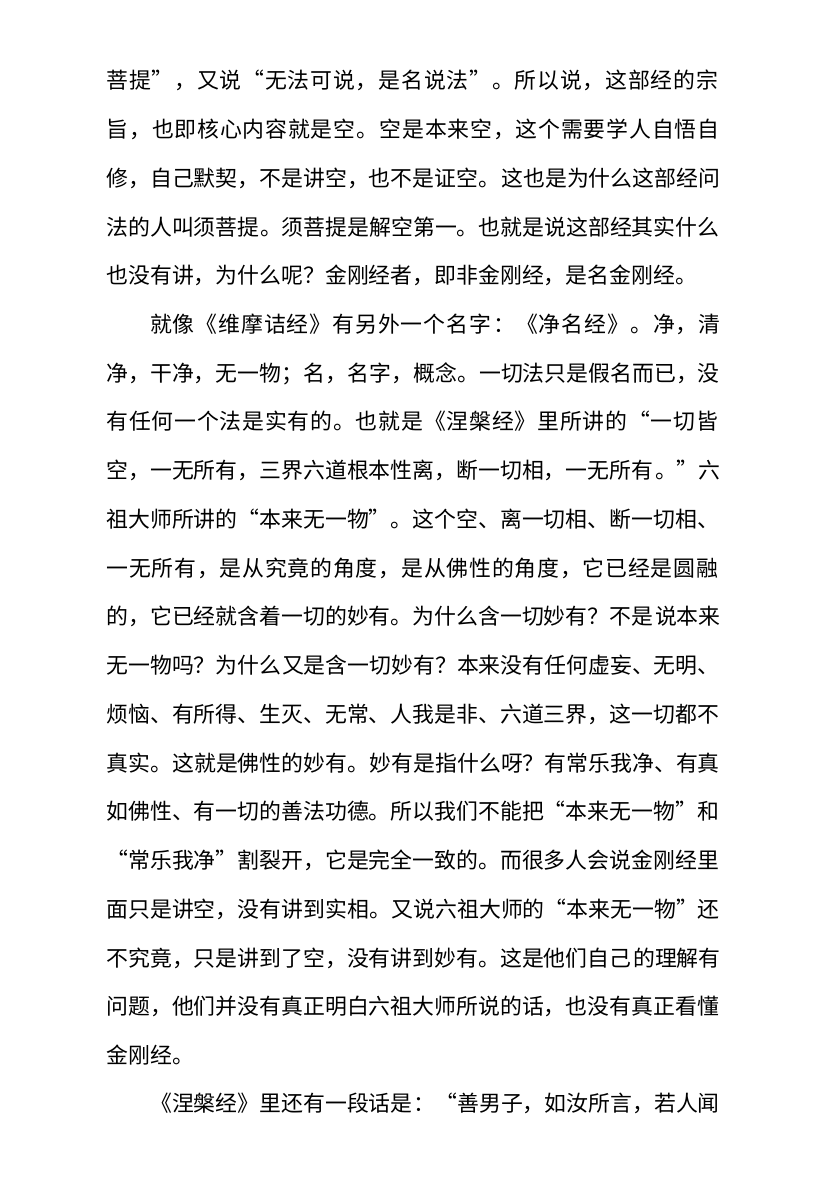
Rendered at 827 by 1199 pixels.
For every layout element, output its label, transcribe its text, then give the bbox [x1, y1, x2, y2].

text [106, 63, 721, 291]
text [106, 1086, 721, 1118]
text 就像《维摩诘经》有另外一个名字：《净名经》。净，清净，干净，无一物；名，名字，概念。一切法只是假名而已，没有任何一个法是实有的。也就是《涅槃经》里所讲的“一切皆空，一无所有，三界六道根本性离，断一切相，一无所有。”六祖大师所讲的“本来无一物”。这个空、离一切相、断一切相、一无所有，是从究竟的角度，是从佛性的角度，它已经是圆融的，它已经就含着一切的妙有。为什么含一切妙有？不是说本来无一物吗？为什么又是含一切妙有？本来没有任何虚妄、无明、烦恼、有所得、生灭、无常、人我是非、六道三界，这一切都不真实。这就是佛性的妙有。妙有是指什么呀？有常乐我净、有真如佛性、有一切的善法功德。所以我们不能把“本来无一物”和“常乐我净”割裂开，它是完全一致的。而很多人会说金刚经里面只是讲空，没有讲到实相。又说六祖大师的“本来无一物”还不究竟，只是讲到了空，没有讲到妙有。这是他们自己的理解有问题，他们并没有真正明白六祖大师所说的话，也没有真正看懂金刚经。 [106, 306, 721, 1070]
